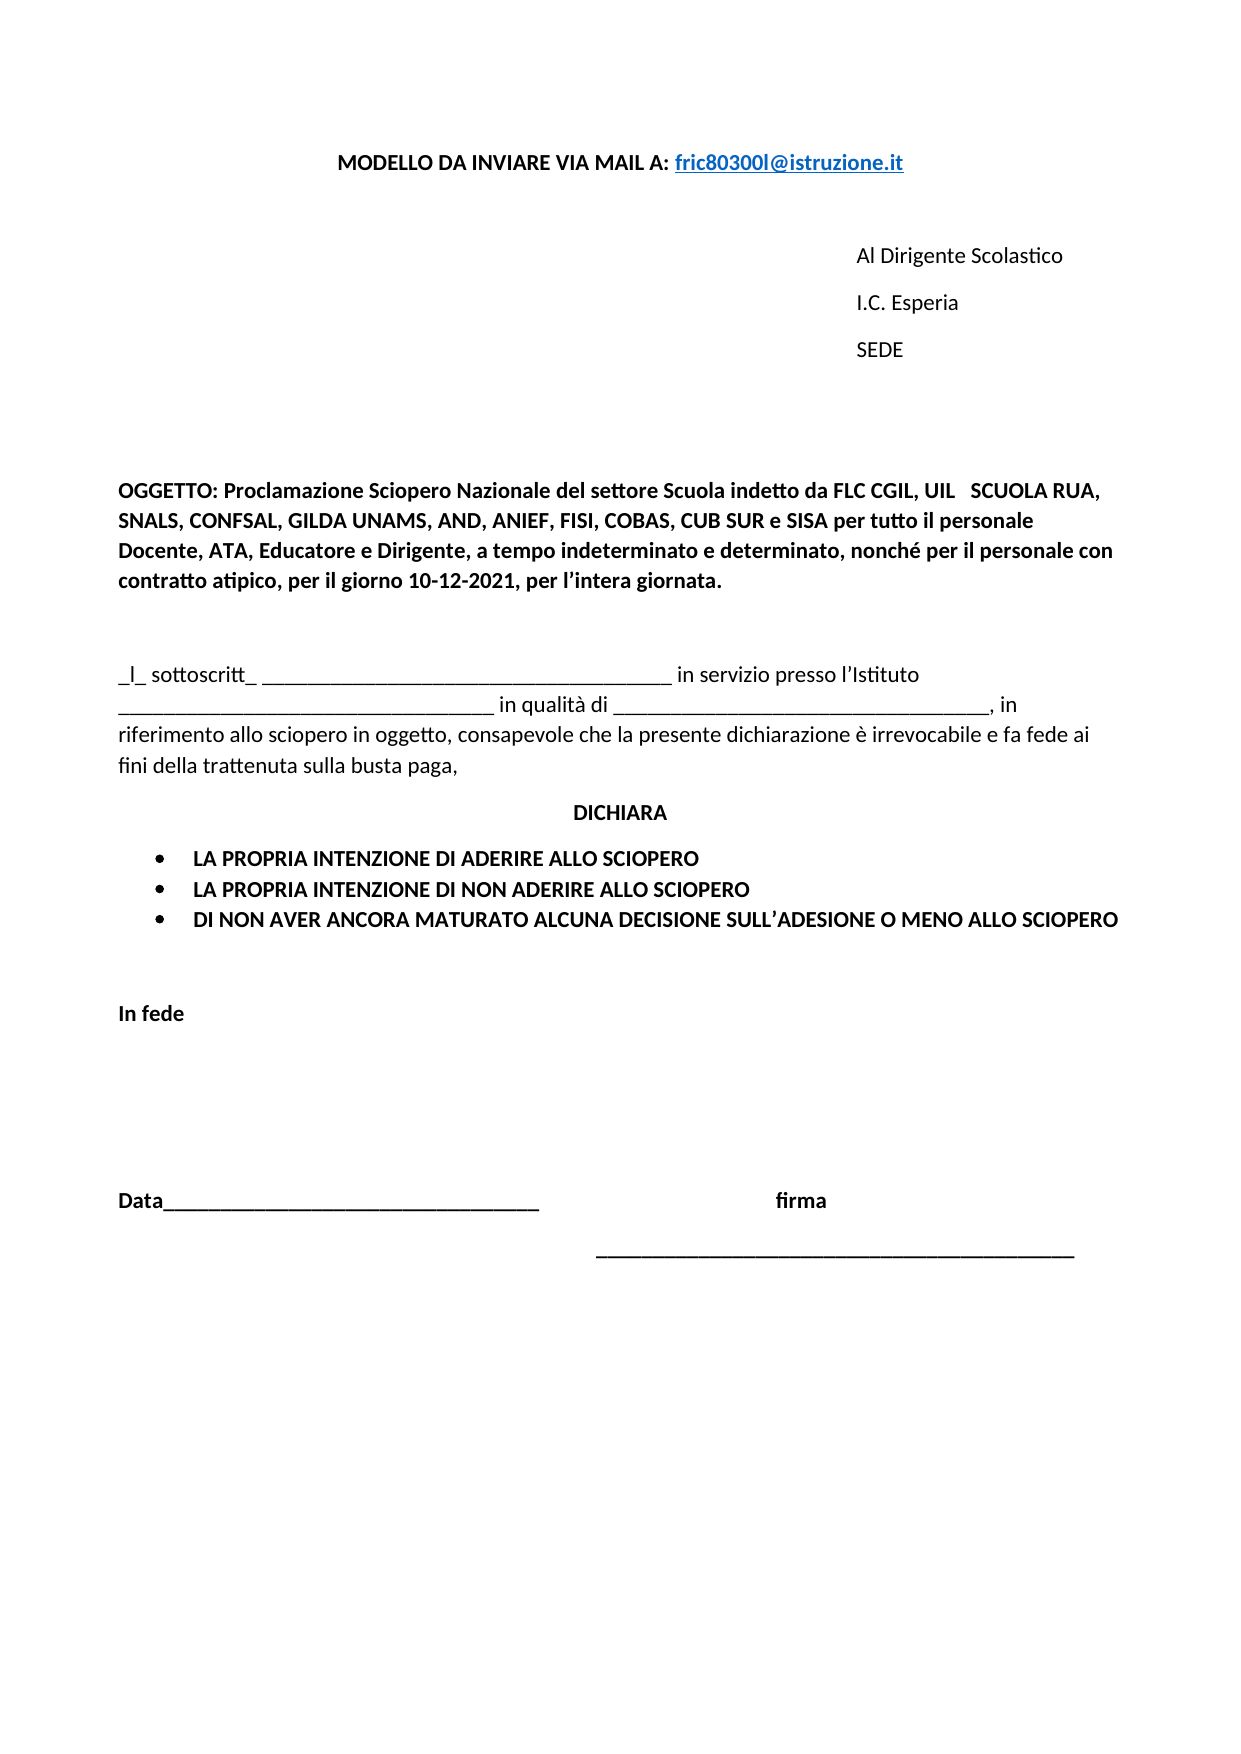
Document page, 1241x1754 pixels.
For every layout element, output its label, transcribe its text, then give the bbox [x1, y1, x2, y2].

text Data_________________________________ firma [118, 1186, 1122, 1214]
text I.C. Esperia [118, 288, 1122, 316]
text In fede [118, 999, 1122, 1027]
text _l_ sottoscritt_ ____________________________________ in servizio presso l’Istituto _________________________________ in qualità di _________________________________, in riferimento allo sciopero in oggetto, consapevole che la presente dichiarazione è irrevocabile e fa fede ai fini della trattenuta sulla busta paga, [118, 660, 1122, 779]
text OGGETTO: Proclamazione Sciopero Nazionale del settore Scuola indetto da FLC CGIL, UIL SCUOLA RUA, SNALS, CONFSAL, GILDA UNAMS, AND, ANIEF, FISI, COBAS, CUB SUR e SISA per tutto il personale Docente, ATA, Educatore e Dirigente, a tempo indeterminato e determinato, nonché per il personale con contratto atipico, per il giorno 10-12-2021, per l’intera giornata. [118, 476, 1122, 594]
list LA PROPRIA INTENZIONE DI NON ADERIRE ALLO SCIOPERO [156, 875, 1122, 903]
text MODELLO DA INVIARE VIA MAIL A: fric80300l@istruzione.it [118, 148, 1122, 176]
text Al Dirigente Scolastico [118, 241, 1122, 269]
text SEDE [118, 335, 1122, 363]
list DI NON AVER ANCORA MATURATO ALCUNA DECISIONE SULL’ADESIONE O MENO ALLO SCIOPERO [156, 905, 1122, 933]
text DICHIARA [118, 798, 1122, 826]
text __________________________________________ [118, 1233, 1122, 1261]
list LA PROPRIA INTENZIONE DI ADERIRE ALLO SCIOPERO [156, 844, 1122, 872]
